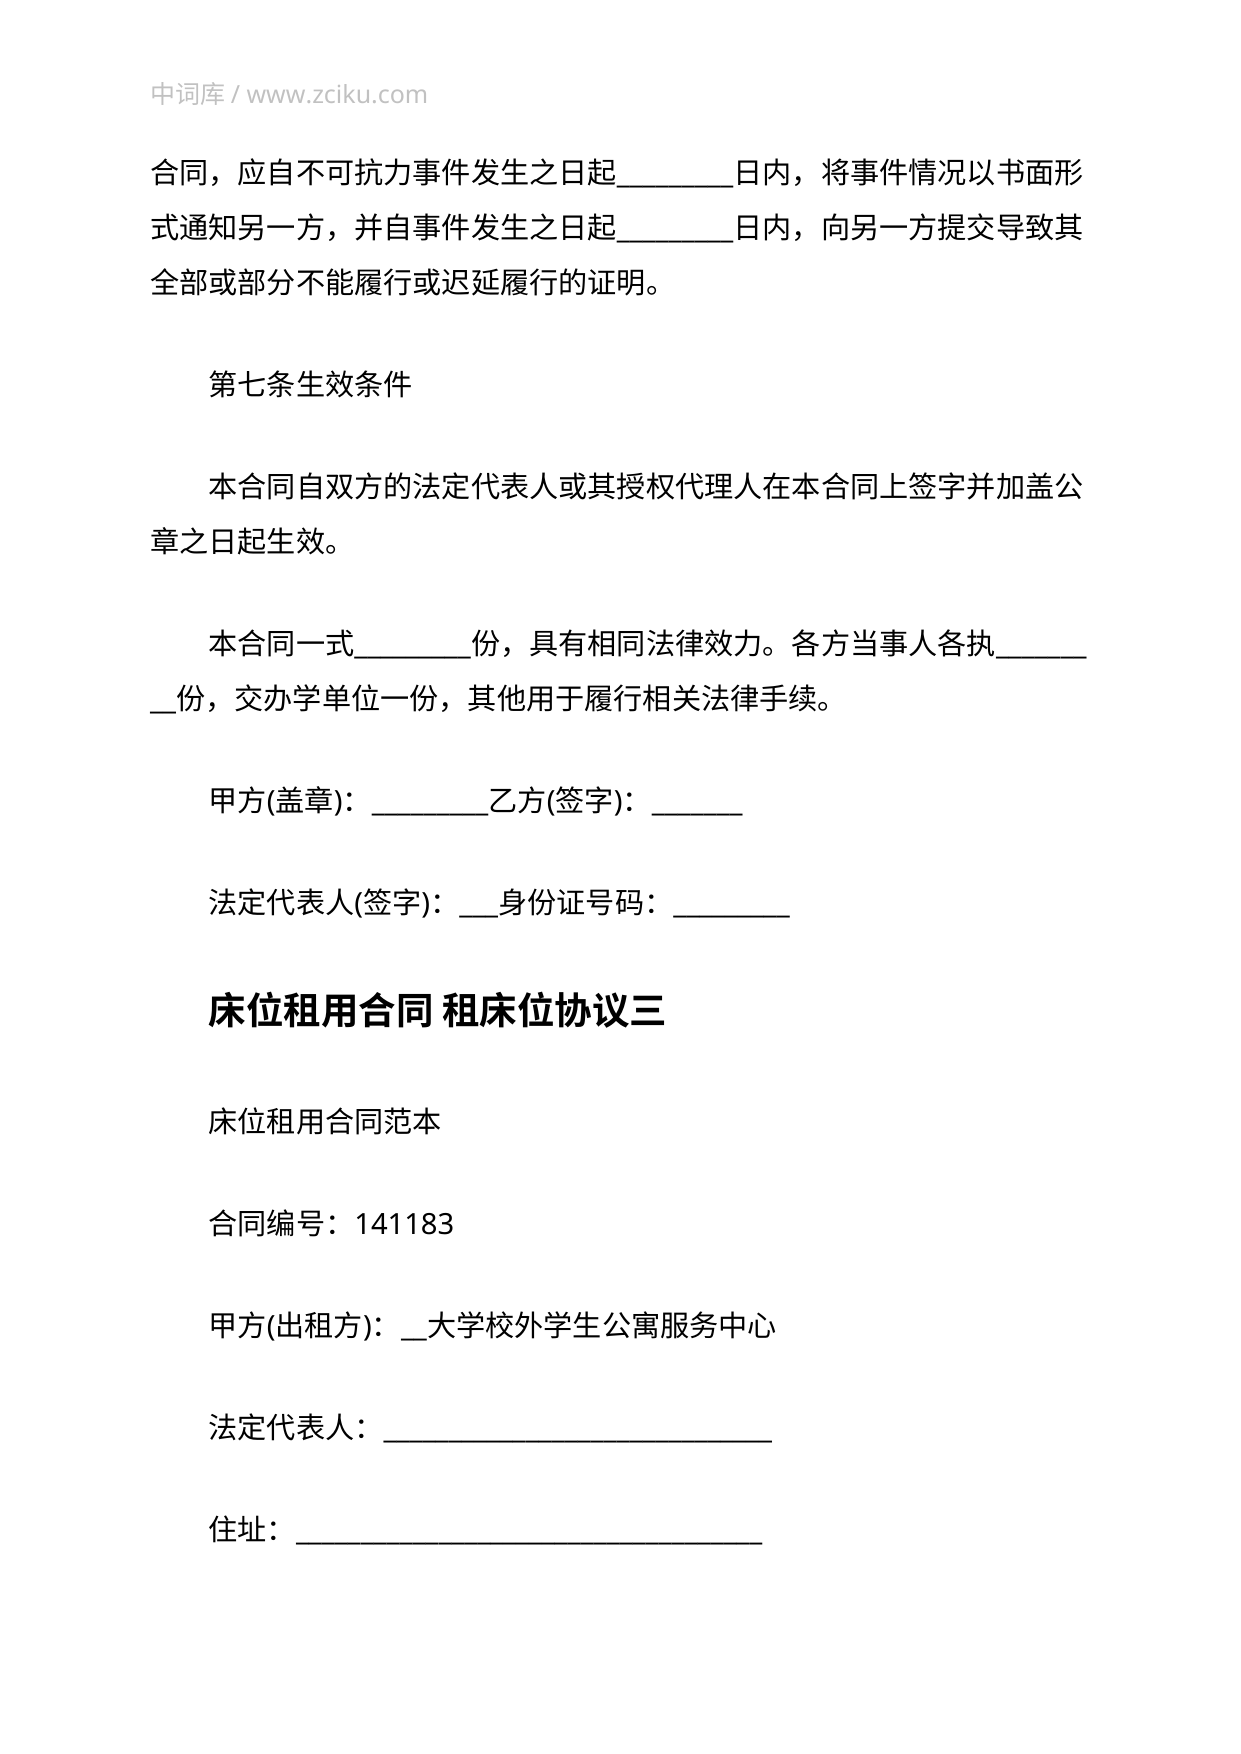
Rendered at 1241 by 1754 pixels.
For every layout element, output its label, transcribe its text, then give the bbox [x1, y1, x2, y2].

text 甲方(盖章)：_________乙方(签字)：_______ [150, 777, 1090, 819]
text 法定代表人(签字)：___身份证号码：_________ [150, 879, 1090, 922]
text 第七条生效条件 [150, 362, 1090, 404]
text 法定代表人：______________________________ [150, 1404, 1090, 1447]
text 本合同一式_________份，具有相同法律效力。各方当事人各执_________份，交办学单位一份，其他用于履行相关法律手续。 [150, 620, 1090, 718]
text 本合同自双方的法定代表人或其授权代理人在本合同上签字并加盖公章之日起生效。 [150, 463, 1090, 561]
text 床位租用合同 租床位协议三 [150, 981, 1090, 1035]
text 合同编号：141183 [150, 1200, 1090, 1243]
text 床位租用合同范本 [150, 1098, 1090, 1141]
text 住址：____________________________________ [150, 1506, 1090, 1549]
text 甲方(出租方)：__大学校外学生公寓服务中心 [150, 1302, 1090, 1345]
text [150, 150, 1090, 302]
